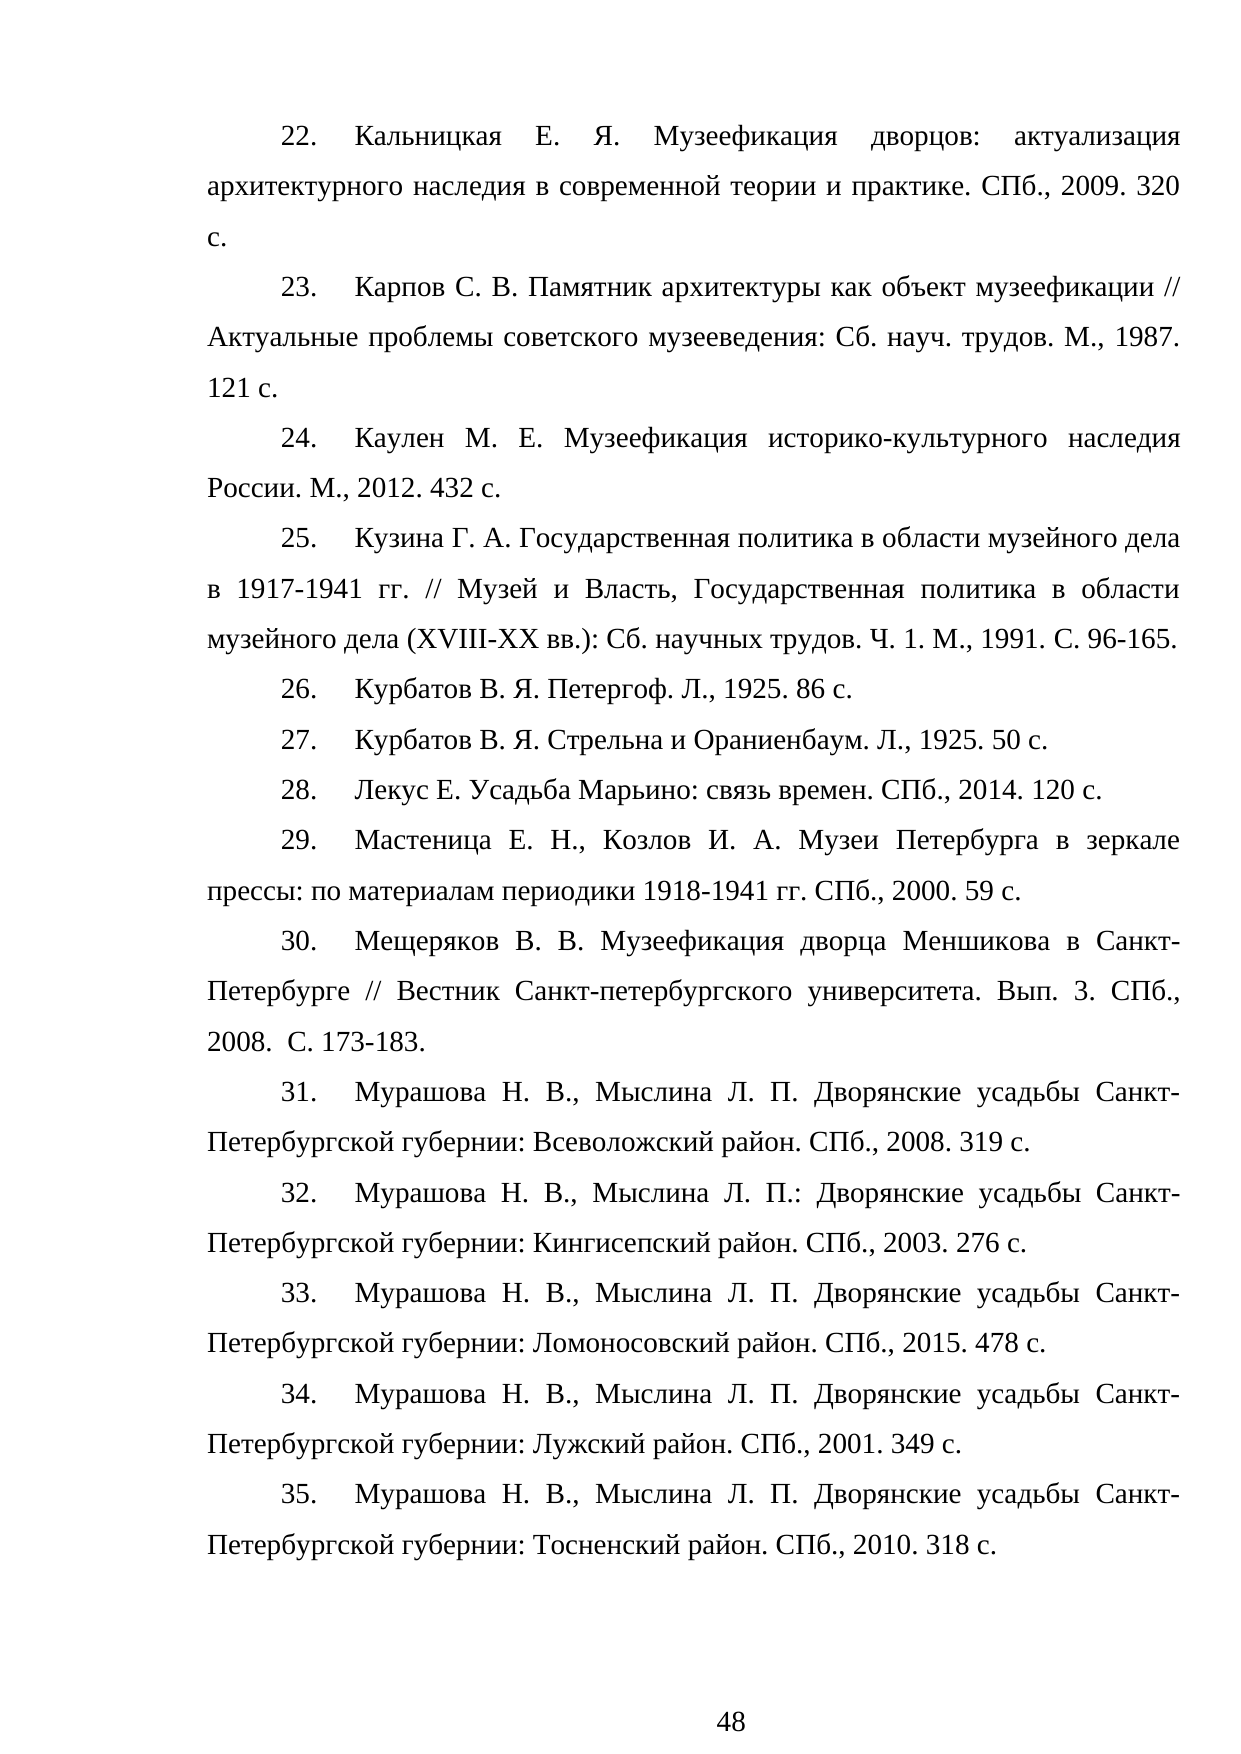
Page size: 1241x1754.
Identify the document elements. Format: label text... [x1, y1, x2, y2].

list Курбатов В. Я. Стрельна и Ораниенбаум. Л., 1925. 50 с. [207, 722, 1181, 755]
list Каулен М. Е. Музеефикация историко-культурного наследия России. М., 2012. 432 с. [207, 420, 1181, 504]
list Мурашова Н. В., Мыслина Л. П. Дворянские усадьбы Санкт-Петербургской губернии: Тосненский район. СПб., 2010. 318 с. [207, 1477, 1181, 1560]
list Мастеница Е. Н., Козлов И. А. Музеи Петербурга в зеркале прессы: по материалам периодики 1918-1941 гг. СПб., 2000. 59 с. [207, 822, 1181, 906]
list Мурашова Н. В., Мыслина Л. П.: Дворянские усадьбы Санкт-Петербургской губернии: Кингисепский район. СПб., 2003. 276 с. [207, 1175, 1181, 1258]
list Лекус Е. Усадьба Марьино: связь времен. СПб., 2014. 120 с. [207, 772, 1181, 806]
list Кальницкая Е. Я. Музеефикация дворцов: актуализация архитектурного наследия в современной теории и практике. СПб., 2009. 320 с. [207, 118, 1181, 252]
list Мурашова Н. В., Мыслина Л. П. Дворянские усадьбы Санкт-Петербургской губернии: Ломоносовский район. СПб., 2015. 478 с. [207, 1275, 1181, 1359]
list Карпов С. В. Памятник архитектуры как объект музеефикации // Актуальные проблемы советского музееведения: Сб. науч. трудов. М., 1987. 121 с. [207, 269, 1181, 403]
list Курбатов В. Я. Петергоф. Л., 1925. 86 с. [207, 672, 1181, 705]
list Кузина Г. А. Государственная политика в области музейного дела в 1917-1941 гг. // Музей и Власть, Государственная политика в области музейного дела (XVIII-XX вв.): Сб. научных трудов. Ч. 1. М., 1991. С. 96-165. [207, 521, 1181, 655]
list Мещеряков В. В. Музеефикация дворца Меншикова в Санкт-Петербурге // Вестник Санкт-петербургского университета. Вып. 3. СПб., 2008. С. 173-183. [207, 923, 1181, 1057]
list Мурашова Н. В., Мыслина Л. П. Дворянские усадьбы Санкт-Петербургской губернии: Всеволожский район. СПб., 2008. 319 с. [207, 1074, 1181, 1158]
list Мурашова Н. В., Мыслина Л. П. Дворянские усадьбы Санкт-Петербургской губернии: Лужский район. СПб., 2001. 349 c. [207, 1376, 1181, 1460]
